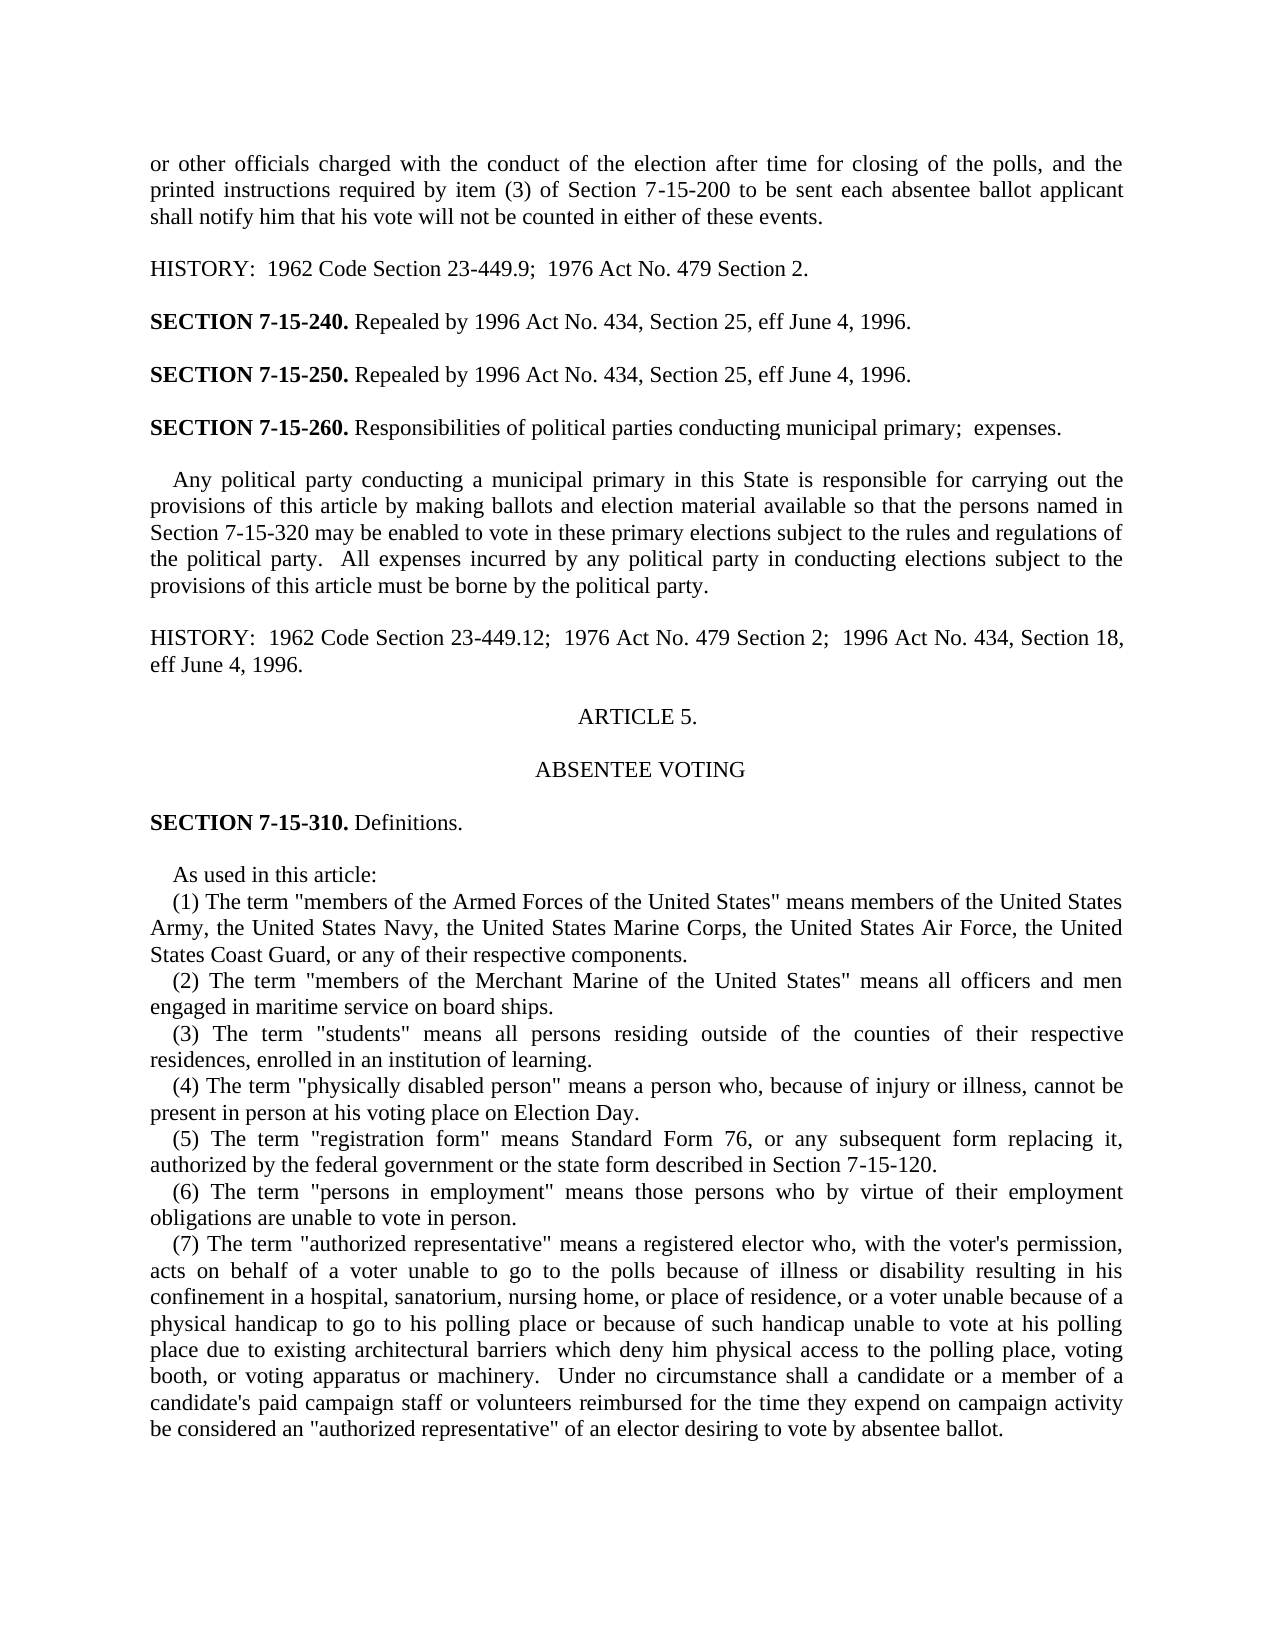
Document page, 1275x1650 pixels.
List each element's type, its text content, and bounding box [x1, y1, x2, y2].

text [150, 150, 1125, 229]
text (7) The term "authorized representative" means a registered elector who, with the voter's permission, acts on behalf of a voter unable to go to the polls because of illness or disability resulting in his confinement in a hospital, sanatorium, nursing home, or place of residence, or a voter unable because of a physical handicap to go to his polling place or because of such handicap unable to vote at his polling place due to existing architectural barriers which deny him physical access to the polling place, voting booth, or voting apparatus or machinery. Under no circumstance shall a candidate or a member of a candidate's paid campaign staff or volunteers reimbursed for the time they expend on campaign activity be considered an "authorized representative" of an elector desiring to vote by absentee ballot. [150, 1231, 1125, 1441]
text SECTION 7-15-250. Repealed by 1996 Act No. 434, Section 25, eff June 4, 1996. [150, 361, 1125, 387]
text HISTORY: 1962 Code Section 23-449.12; 1976 Act No. 479 Section 2; 1996 Act No. 434, Section 18, eff June 4, 1996. [150, 624, 1125, 677]
text (1) The term "members of the Armed Forces of the United States" means members of the United States Army, the United States Navy, the United States Marine Corps, the United States Air Force, the United States Coast Guard, or any of their respective components. [150, 888, 1125, 967]
text HISTORY: 1962 Code Section 23-449.9; 1976 Act No. 479 Section 2. [150, 255, 1125, 282]
text As used in this article: [150, 862, 1125, 888]
text Any political party conducting a municipal primary in this State is responsible for carrying out the provisions of this article by making ballots and election material available so that the persons named in Section 7-15-320 may be enabled to vote in these primary elections subject to the rules and regulations of the political party. All expenses incurred by any political party in conducting elections subject to the provisions of this article must be borne by the political party. [150, 466, 1125, 598]
text SECTION 7-15-240. Repealed by 1996 Act No. 434, Section 25, eff June 4, 1996. [150, 308, 1125, 334]
text ARTICLE 5. [150, 703, 1125, 730]
text (6) The term "persons in employment" means those persons who by virtue of their employment obligations are unable to vote in person. [150, 1178, 1125, 1231]
text (4) The term "physically disabled person" means a person who, because of injury or illness, cannot be present in person at his voting place on Election Day. [150, 1072, 1125, 1125]
text (3) The term "students" means all persons residing outside of the counties of their respective residences, enrolled in an institution of learning. [150, 1020, 1125, 1072]
text ABSENTEE VOTING [150, 756, 1125, 782]
text (2) The term "members of the Merchant Marine of the United States" means all officers and men engaged in maritime service on board ships. [150, 967, 1125, 1020]
text SECTION 7-15-310. Definitions. [150, 809, 1125, 835]
text SECTION 7-15-260. Responsibilities of political parties conducting municipal primary; expenses. [150, 413, 1125, 440]
text (5) The term "registration form" means Standard Form 76, or any subsequent form replacing it, authorized by the federal government or the state form described in Section 7-15-120. [150, 1125, 1125, 1178]
